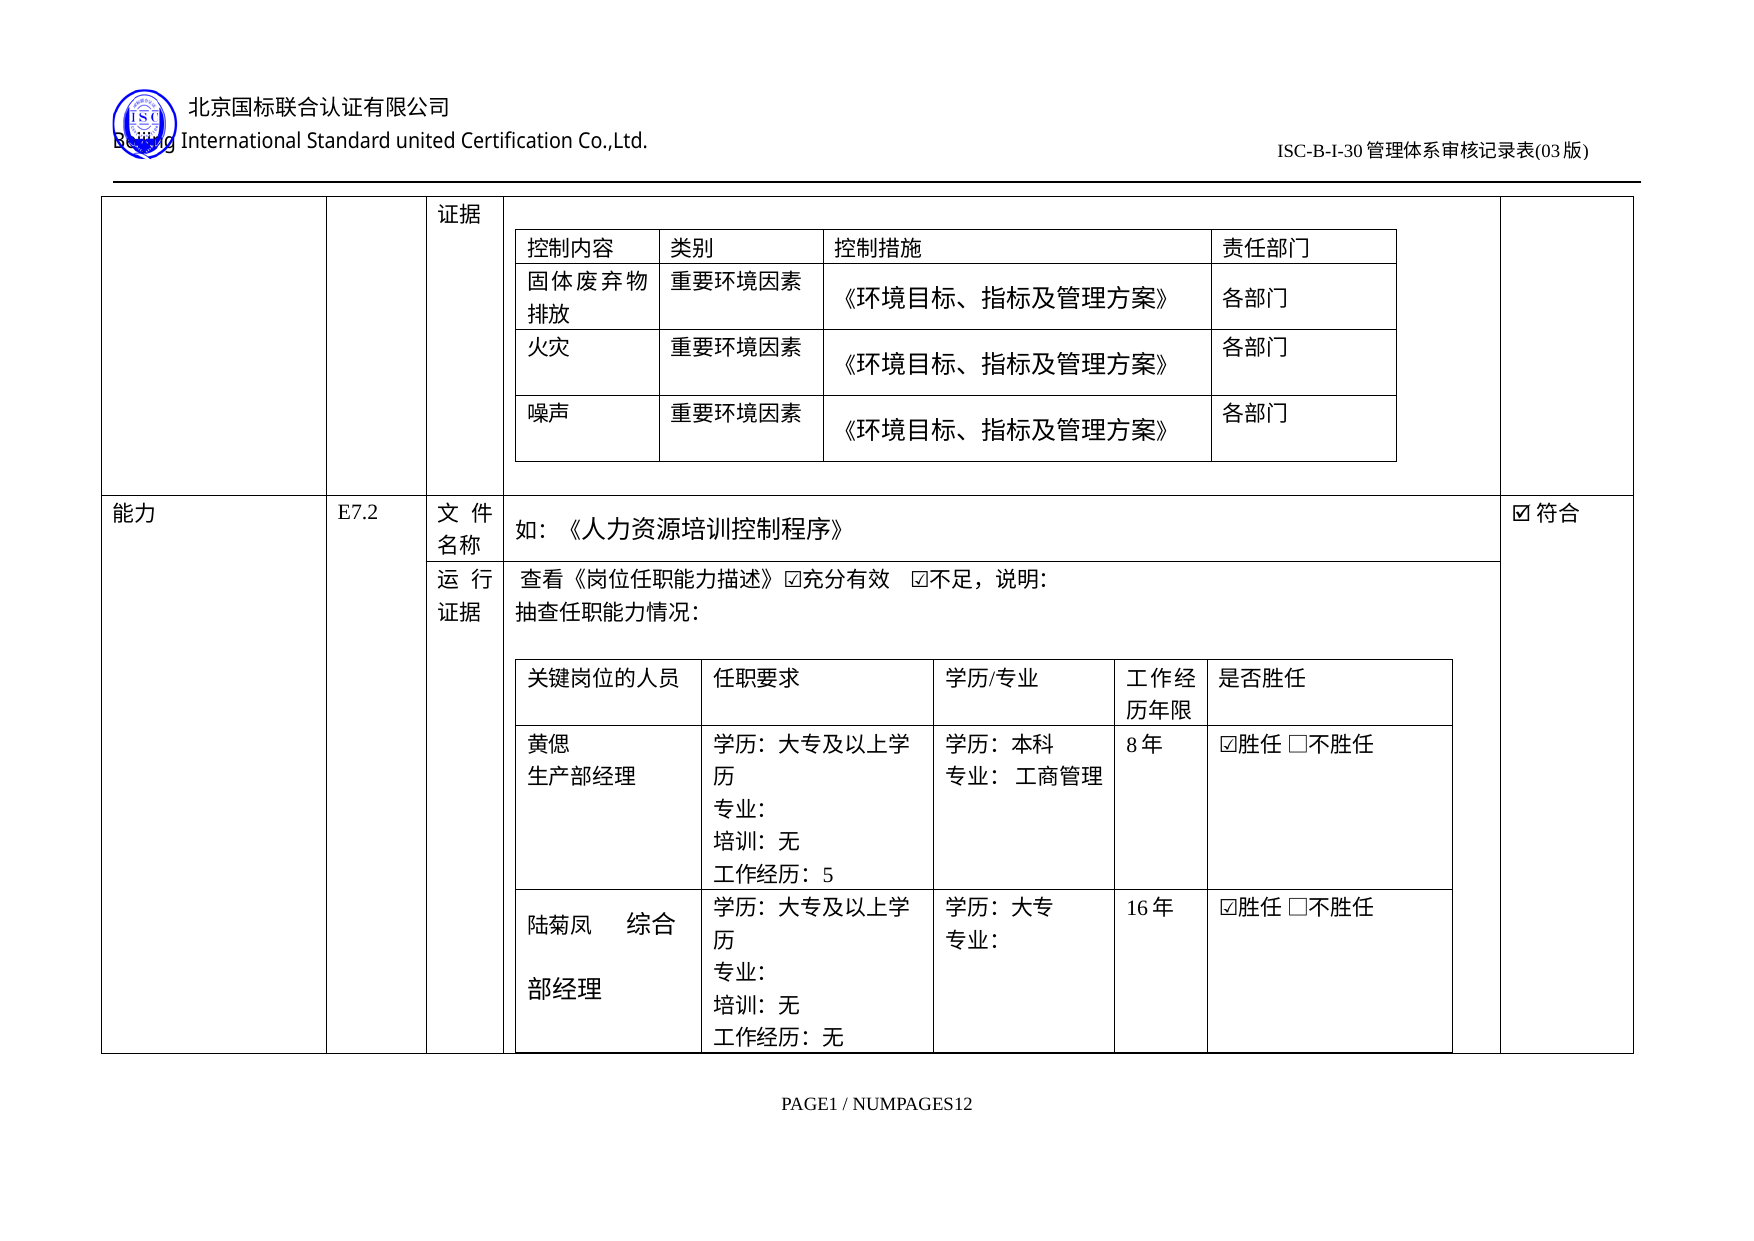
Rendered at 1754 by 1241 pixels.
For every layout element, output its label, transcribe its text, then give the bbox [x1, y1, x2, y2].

table_cell 运行证据 [427, 197, 503, 494]
table_cell 能力 [102, 496, 326, 1053]
table_cell 如：《人力资源培训控制程序》 [504, 496, 1500, 561]
table_cell E7.2 [327, 496, 426, 1053]
table_cell 查看《岗位任职能力描述》☑充分有效 ☑不足，说明： 抽查任职能力情况： 获得所需的能力所采取措施：培训 调整岗位 岗位辅导 招聘 劳务外包 其他 培训过程的控制： 持证上岗人员的控制： [504, 562, 1500, 1053]
table_cell 组织针对重要环境因素、合规义务、风险和机遇制订了控制措施（管理方案） [504, 197, 1500, 494]
picture [112, 89, 180, 158]
table_cell 运行证据 [427, 562, 503, 1053]
table_cell 符合 [1501, 496, 1633, 1053]
table_cell 文件名称 [427, 496, 503, 561]
